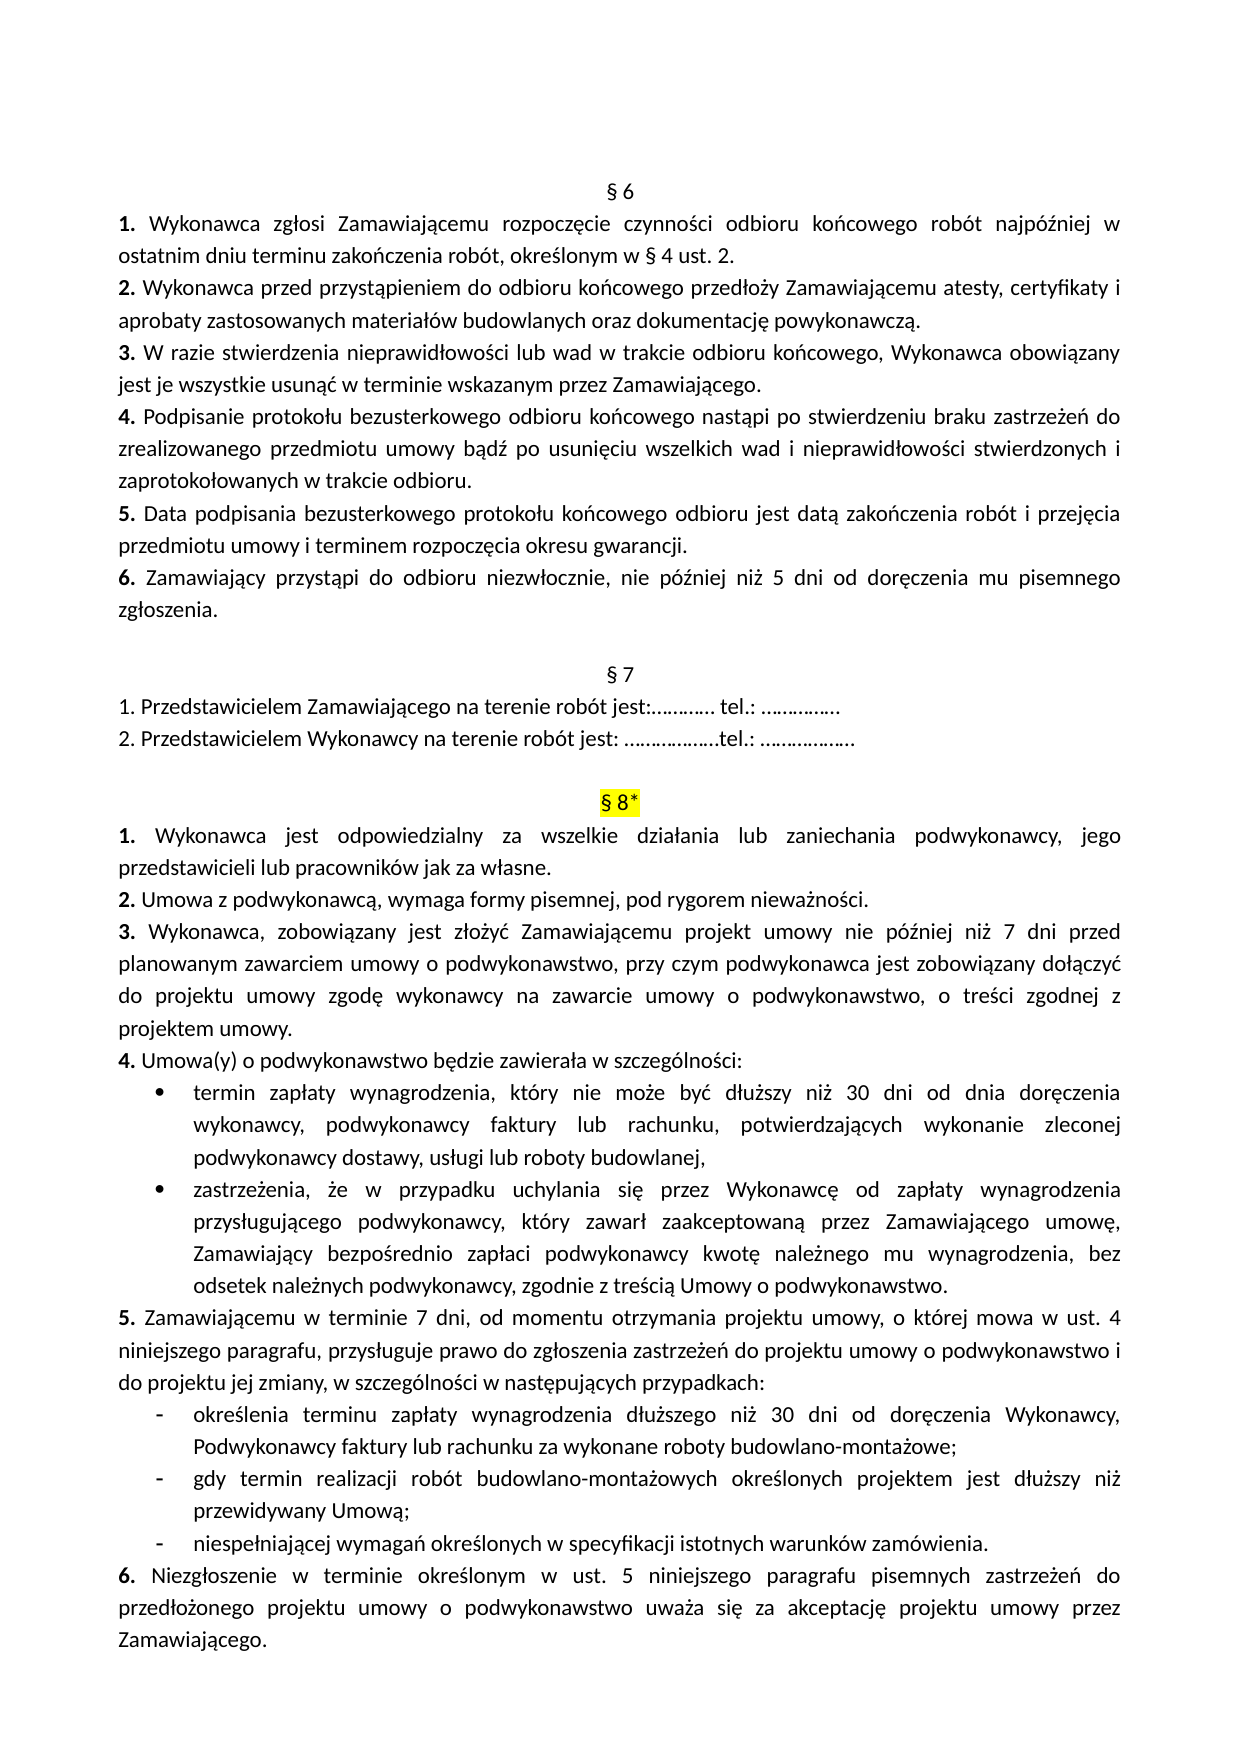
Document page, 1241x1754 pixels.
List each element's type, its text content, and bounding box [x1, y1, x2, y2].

list zastrzeżenia, że w przypadku uchylania się przez Wykonawcę od zapłaty wynagrodzenia przysługującego podwykonawcy, który zawarł zaakceptowaną przez Zamawiającego umowę, Zamawiający bezpośrednio zapłaci podwykonawcy kwotę należnego mu wynagrodzenia, bez odsetek należnych podwykonawcy, zgodnie z treścią Umowy o podwykonawstwo. [156, 1175, 1122, 1299]
list termin zapłaty wynagrodzenia, który nie może być dłuższy niż 30 dni od dnia doręczenia wykonawcy, podwykonawcy faktury lub rachunku, potwierdzających wykonanie zleconej podwykonawcy dostawy, usługi lub roboty budowlanej, [156, 1078, 1122, 1171]
text 1. Wykonawca jest odpowiedzialny za wszelkie działania lub zaniechania podwykonawcy, jego przedstawicieli lub pracowników jak za własne. [118, 821, 1122, 881]
text 2. Umowa z podwykonawcą, wymaga formy pisemnej, pod rygorem nieważności. [118, 885, 1122, 913]
text § 8* [118, 788, 1122, 817]
text 4. Podpisanie protokołu bezusterkowego odbioru końcowego nastąpi po stwierdzeniu braku zastrzeżeń do zrealizowanego przedmiotu umowy bądź po usunięciu wszelkich wad i nieprawidłowości stwierdzonych i zaprotokołowanych w trakcie odbioru. [118, 402, 1122, 495]
text § 6 [118, 177, 1122, 205]
text 6. Niezgłoszenie w terminie określonym w ust. 5 niniejszego paragrafu pisemnych zastrzeżeń do przedłożonego projektu umowy o podwykonawstwo uważa się za akceptację projektu umowy przez Zamawiającego. [118, 1561, 1122, 1653]
list niespełniającej wymagań określonych w specyfikacji istotnych warunków zamówienia. [156, 1529, 1122, 1557]
text 5. Zamawiającemu w terminie 7 dni, od momentu otrzymania projektu umowy, o której mowa w ust. 4 niniejszego paragrafu, przysługuje prawo do zgłoszenia zastrzeżeń do projektu umowy o podwykonawstwo i do projektu jej zmiany, w szczególności w następujących przypadkach: [118, 1303, 1122, 1396]
text 3. Wykonawca, zobowiązany jest złożyć Zamawiającemu projekt umowy nie później niż 7 dni przed planowanym zawarciem umowy o podwykonawstwo, przy czym podwykonawca jest zobowiązany dołączyć do projektu umowy zgodę wykonawcy na zawarcie umowy o podwykonawstwo, o treści zgodnej z projektem umowy. [118, 917, 1122, 1042]
list gdy termin realizacji robót budowlano-montażowych określonych projektem jest dłuższy niż przewidywany Umową; [156, 1464, 1122, 1525]
list określenia terminu zapłaty wynagrodzenia dłuższego niż 30 dni od doręczenia Wykonawcy, Podwykonawcy faktury lub rachunku za wykonane roboty budowlano-montażowe; [156, 1400, 1122, 1460]
text 3. W razie stwierdzenia nieprawidłowości lub wad w trakcie odbioru końcowego, Wykonawca obowiązany jest je wszystkie usunąć w terminie wskazanym przez Zamawiającego. [118, 338, 1122, 398]
text § 7 [118, 660, 1122, 688]
text 6. Zamawiający przystąpi do odbioru niezwłocznie, nie później niż 5 dni od doręczenia mu pisemnego zgłoszenia. [118, 563, 1122, 623]
text 2. Przedstawicielem Wykonawcy na terenie robót jest: ………………tel.: ……………… [118, 724, 1122, 752]
text 4. Umowa(y) o podwykonawstwo będzie zawierała w szczególności: [118, 1046, 1122, 1074]
text 1. Przedstawicielem Zamawiającego na terenie robót jest:………… tel.: …………… [118, 692, 1122, 720]
text 5. Data podpisania bezusterkowego protokołu końcowego odbioru jest datą zakończenia robót i przejęcia przedmiotu umowy i terminem rozpoczęcia okresu gwarancji. [118, 499, 1122, 559]
text 2. Wykonawca przed przystąpieniem do odbioru końcowego przedłoży Zamawiającemu atesty, certyfikaty i aprobaty zastosowanych materiałów budowlanych oraz dokumentację powykonawczą. [118, 273, 1122, 334]
text 1. Wykonawca zgłosi Zamawiającemu rozpoczęcie czynności odbioru końcowego robót najpóźniej w ostatnim dniu terminu zakończenia robót, określonym w § 4 ust. 2. [118, 209, 1122, 269]
